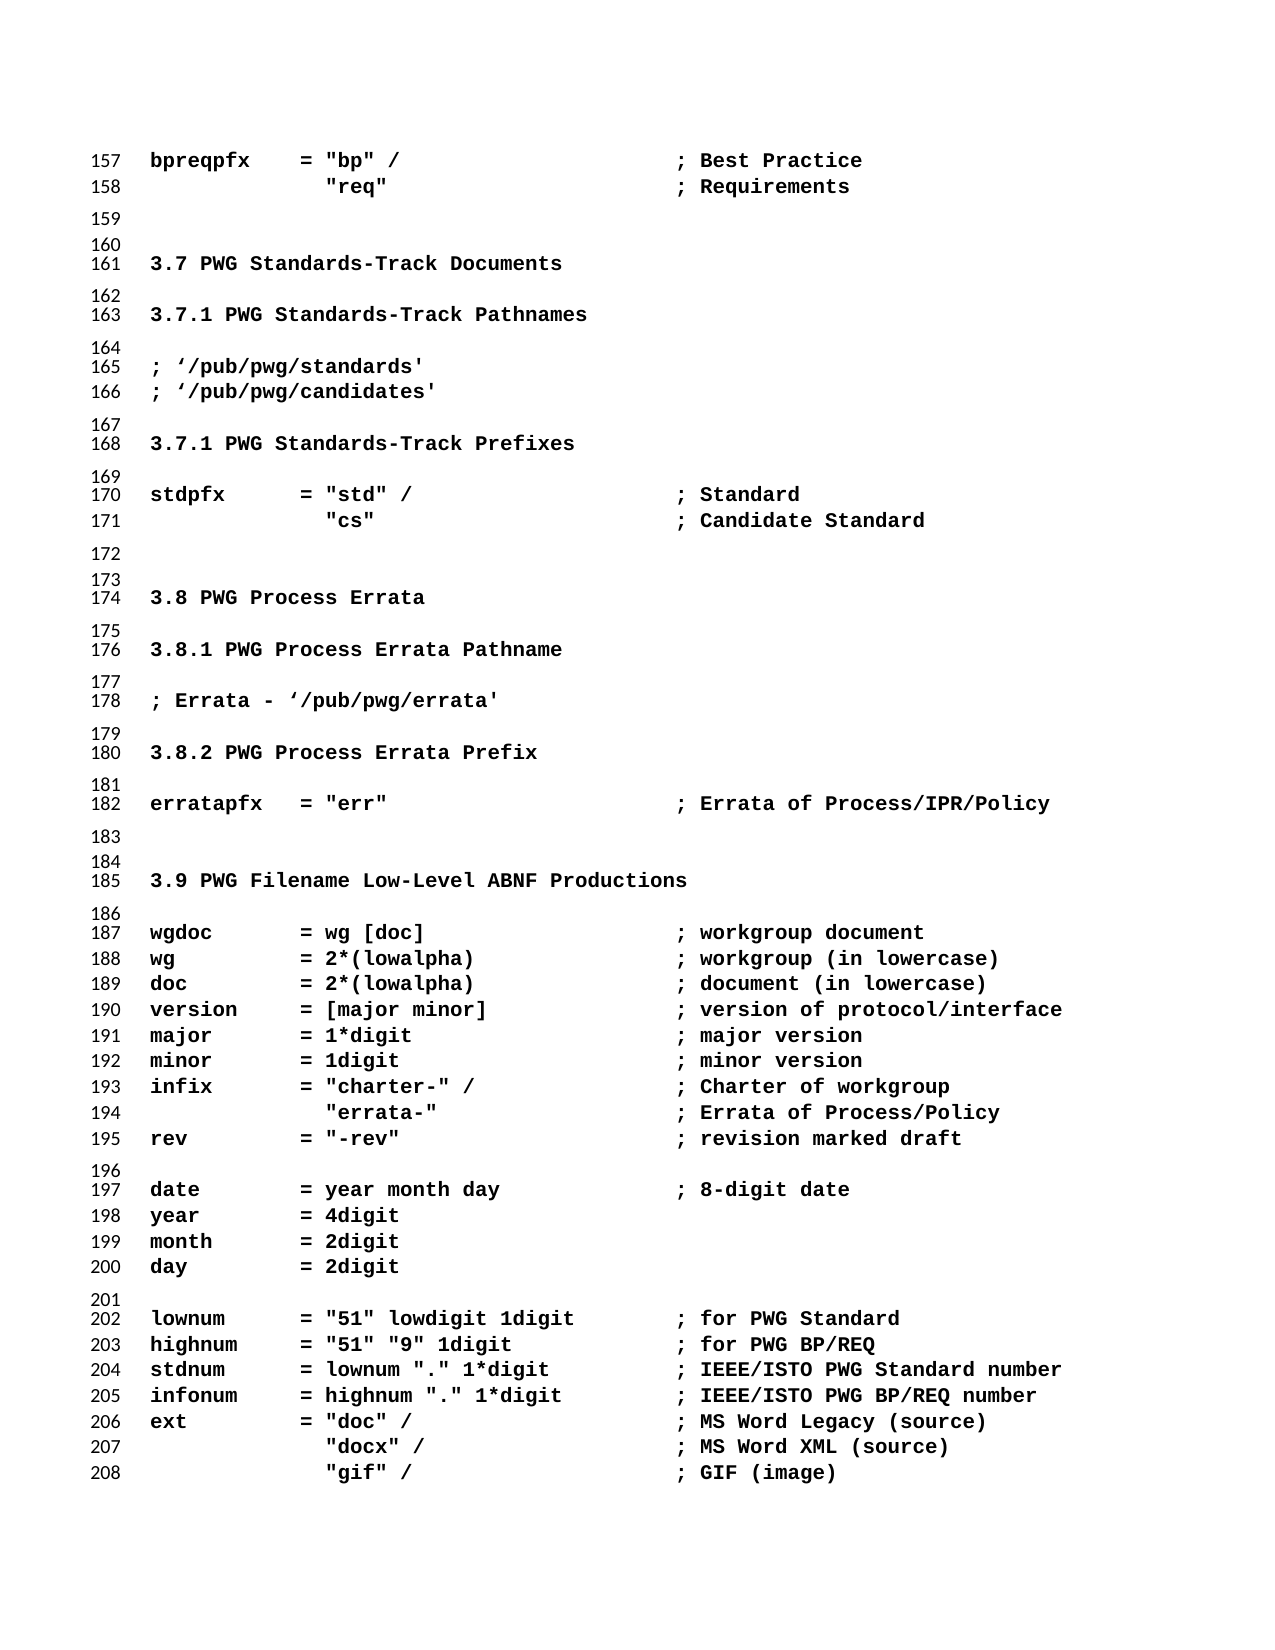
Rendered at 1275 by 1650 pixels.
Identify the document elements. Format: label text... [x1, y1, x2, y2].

text wg = 2*(lowalpha) ; workgroup (in lowercase) [150, 948, 1200, 971]
text lownum = "51" lowdigit 1digit ; for PWG Standard [150, 1308, 1200, 1331]
text 3.8.2 PWG Process Errata Prefix [150, 742, 1200, 765]
text 3.8.1 PWG Process Errata Pathname [150, 639, 1200, 662]
text wgdoc = wg [doc] ; workgroup document [150, 922, 1200, 946]
text 3.9 PWG Filename Low-Level ABNF Productions [150, 870, 1200, 894]
text doc = 2*(lowalpha) ; document (in lowercase) [150, 973, 1200, 997]
text ext = "doc" / ; MS Word Legacy (source) [150, 1411, 1200, 1434]
text 3.7 PWG Standards-Track Documents [150, 253, 1200, 277]
text version = [major minor] ; version of protocol/interface [150, 999, 1200, 1023]
text 3.7.1 PWG Standards-Track Prefixes [150, 433, 1200, 457]
text "errata-" ; Errata of Process/Policy [150, 1102, 1200, 1126]
text stdnum = lownum "." 1*digit ; IEEE/ISTO PWG Standard number [150, 1359, 1200, 1383]
text "cs" ; Candidate Standard [150, 510, 1200, 534]
text day = 2digit [150, 1256, 1200, 1280]
text erratapfx = "err" ; Errata of Process/IPR/Policy [150, 793, 1200, 817]
text date = year month day ; 8-digit date [150, 1179, 1200, 1203]
text year = 4digit [150, 1205, 1200, 1228]
text minor = 1digit ; minor version [150, 1051, 1200, 1074]
text ; ‘/pub/pwg/candidates' [150, 382, 1200, 405]
text bpreqpfx = "bp" / ; Best Practice [150, 150, 1200, 174]
text infix = "charter-" / ; Charter of workgroup [150, 1076, 1200, 1100]
text "docx" / ; MS Word XML (source) [150, 1436, 1200, 1460]
text 3.7.1 PWG Standards-Track Pathnames [150, 304, 1200, 328]
text 3.8 PWG Process Errata [150, 587, 1200, 611]
text rev = "-rev" ; revision marked draft [150, 1128, 1200, 1151]
text major = 1*digit ; major version [150, 1025, 1200, 1048]
text "req" ; Requirements [150, 176, 1200, 199]
text stdpfx = "std" / ; Standard [150, 484, 1200, 508]
text ; Errata - ‘/pub/pwg/errata' [150, 690, 1200, 714]
text month = 2digit [150, 1231, 1200, 1254]
text "gif" / ; GIF (image) [150, 1462, 1200, 1486]
text infonum = highnum "." 1*digit ; IEEE/ISTO PWG BP/REQ number [150, 1385, 1200, 1409]
text ; ‘/pub/pwg/standards' [150, 356, 1200, 379]
text highnum = "51" "9" 1digit ; for PWG BP/REQ [150, 1333, 1200, 1357]
